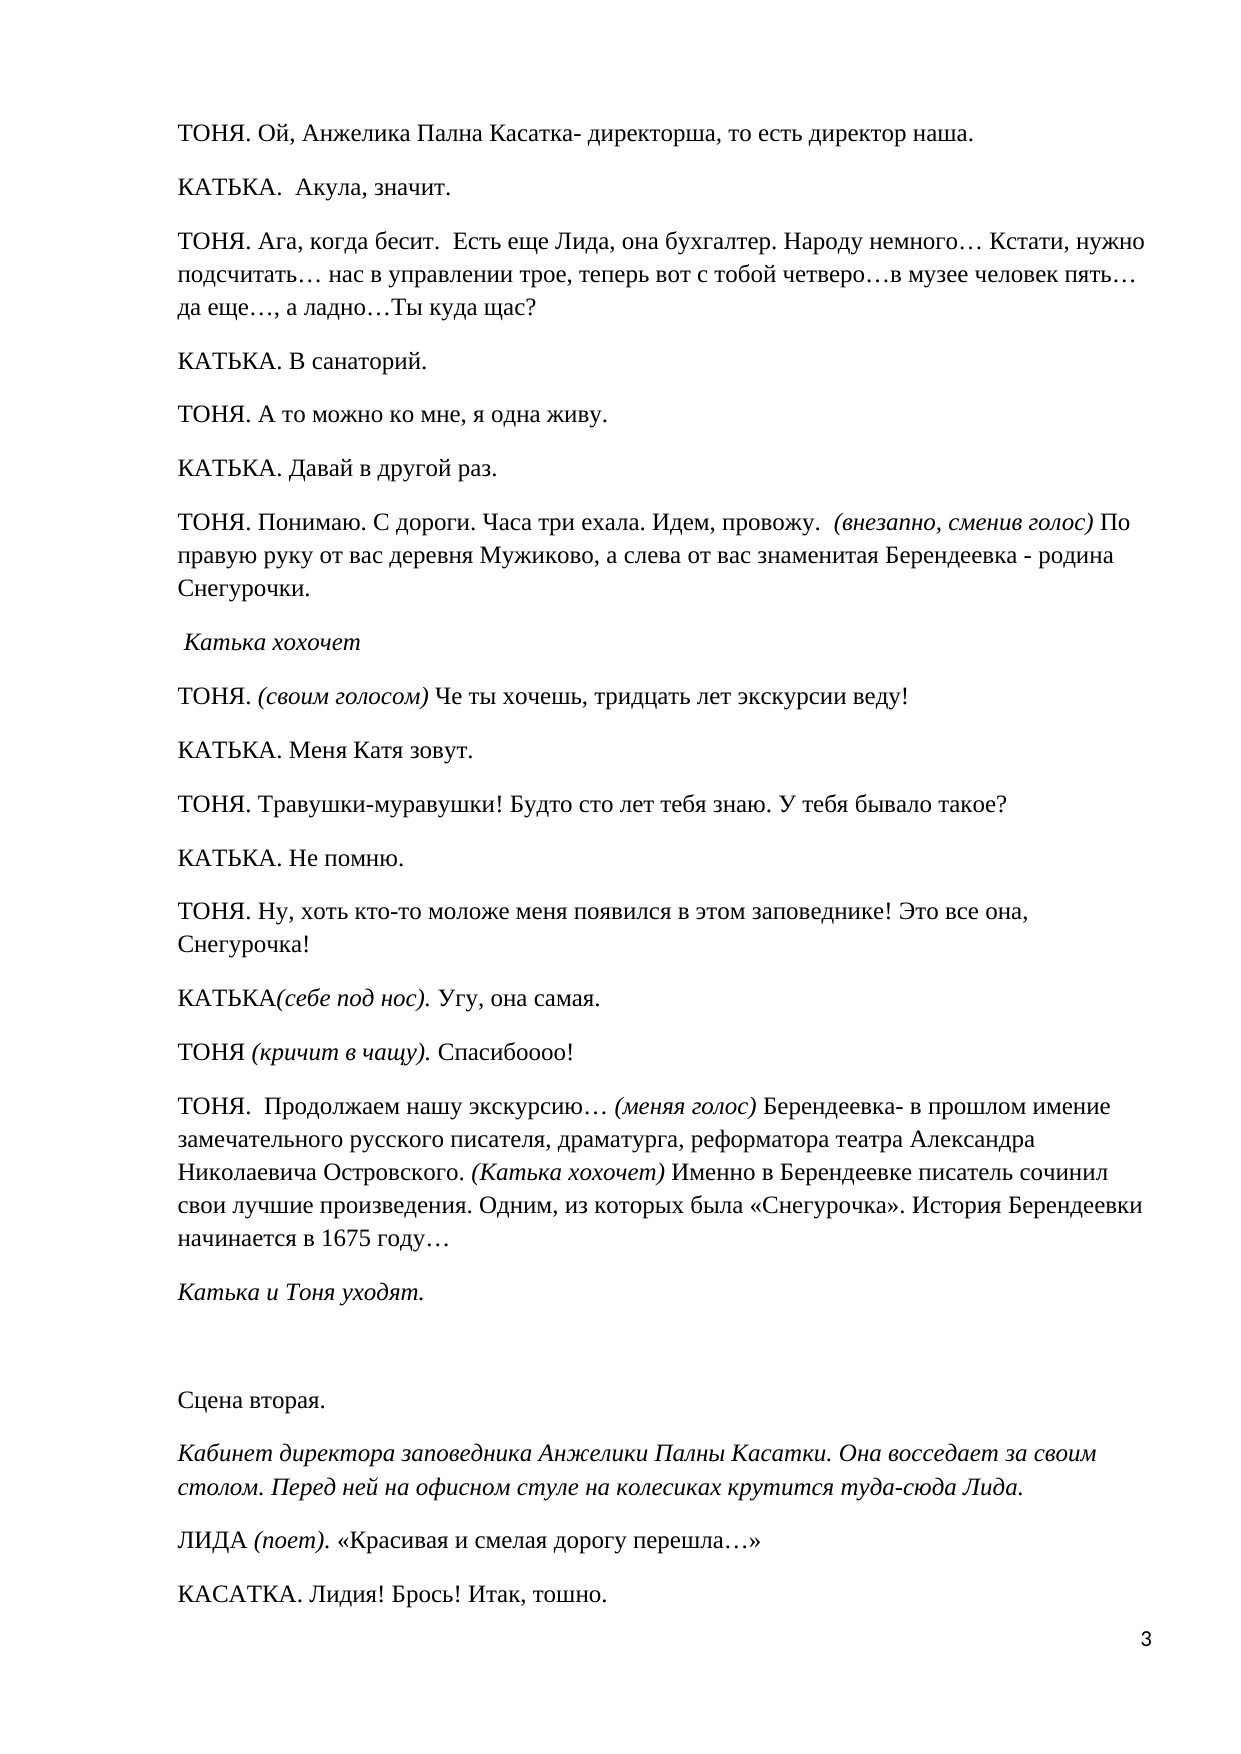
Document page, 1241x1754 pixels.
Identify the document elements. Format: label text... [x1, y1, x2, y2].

text ТОНЯ. Понимаю. С дороги. Часа три ехала. Идем, провожу. (внезапно, сменив голос) По правую руку от вас деревня Мужиково, а слева от вас знаменитая Берендеевка - родина Снегурочки. [177, 507, 1152, 602]
text ТОНЯ. Ой, Анжелика Пална Касатка- директорша, то есть директор наша. [177, 118, 1152, 147]
text ТОНЯ. Ну, хоть кто-то моложе меня появился в этом заповеднике! Это все она, Снегурочка! [177, 896, 1152, 958]
text ТОНЯ. Травушки-муравушки! Будто сто лет тебя знаю. У тебя бывало такое? [177, 789, 1152, 817]
text ТОНЯ. А то можно ко мне, я одна живу. [177, 399, 1152, 428]
text КАТЬКА. Меня Катя зовут. [177, 735, 1152, 764]
text ТОНЯ. Продолжаем нашу экскурсию… (меняя голос) Берендеевка- в прошлом имение замечательного русского писателя, драматурга, реформатора театра Александра Николаевича Островского. (Катька хохочет) Именно в Берендеевке писатель сочинил свои лучшие произведения. Одним, из которых была «Снегурочка». История Берендеевки начинается в 1675 году… [177, 1091, 1152, 1252]
text Кабинет директора заповедника Анжелики Палны Касатки. Она восседает за своим столом. Перед ней на офисном стуле на колесиках крутится туда-сюда Лида. [177, 1438, 1152, 1500]
text КАТЬКА. Не помню. [177, 843, 1152, 871]
text КАТЬКА. Давай в другой раз. [177, 453, 1152, 482]
text Сцена вторая. [177, 1385, 1152, 1413]
text Катька и Тоня уходят. [177, 1277, 1152, 1306]
text КАТЬКА. В санаторий. [177, 346, 1152, 374]
text ЛИДА (поет). «Красивая и смелая дорогу перешла…» [177, 1525, 1152, 1554]
text ТОНЯ (кричит в чащу). Спасибоооо! [177, 1037, 1152, 1066]
text КАТЬКА(себе под нос). Угу, она самая. [177, 983, 1152, 1012]
text ТОНЯ. (своим голосом) Че ты хочешь, тридцать лет экскурсии веду! [177, 681, 1152, 710]
text КАСАТКА. Лидия! Брось! Итак, тошно. [177, 1579, 1152, 1608]
text ТОНЯ. Ага, когда бесит. Есть еще Лида, она бухгалтер. Народу немного… Кстати, нужно подсчитать… нас в управлении трое, теперь вот с тобой четверо…в музее человек пять…да еще…, а ладно…Ты куда щас? [177, 226, 1152, 321]
text КАТЬКА. Акула, значит. [177, 172, 1152, 201]
text Катька хохочет [177, 627, 1152, 656]
